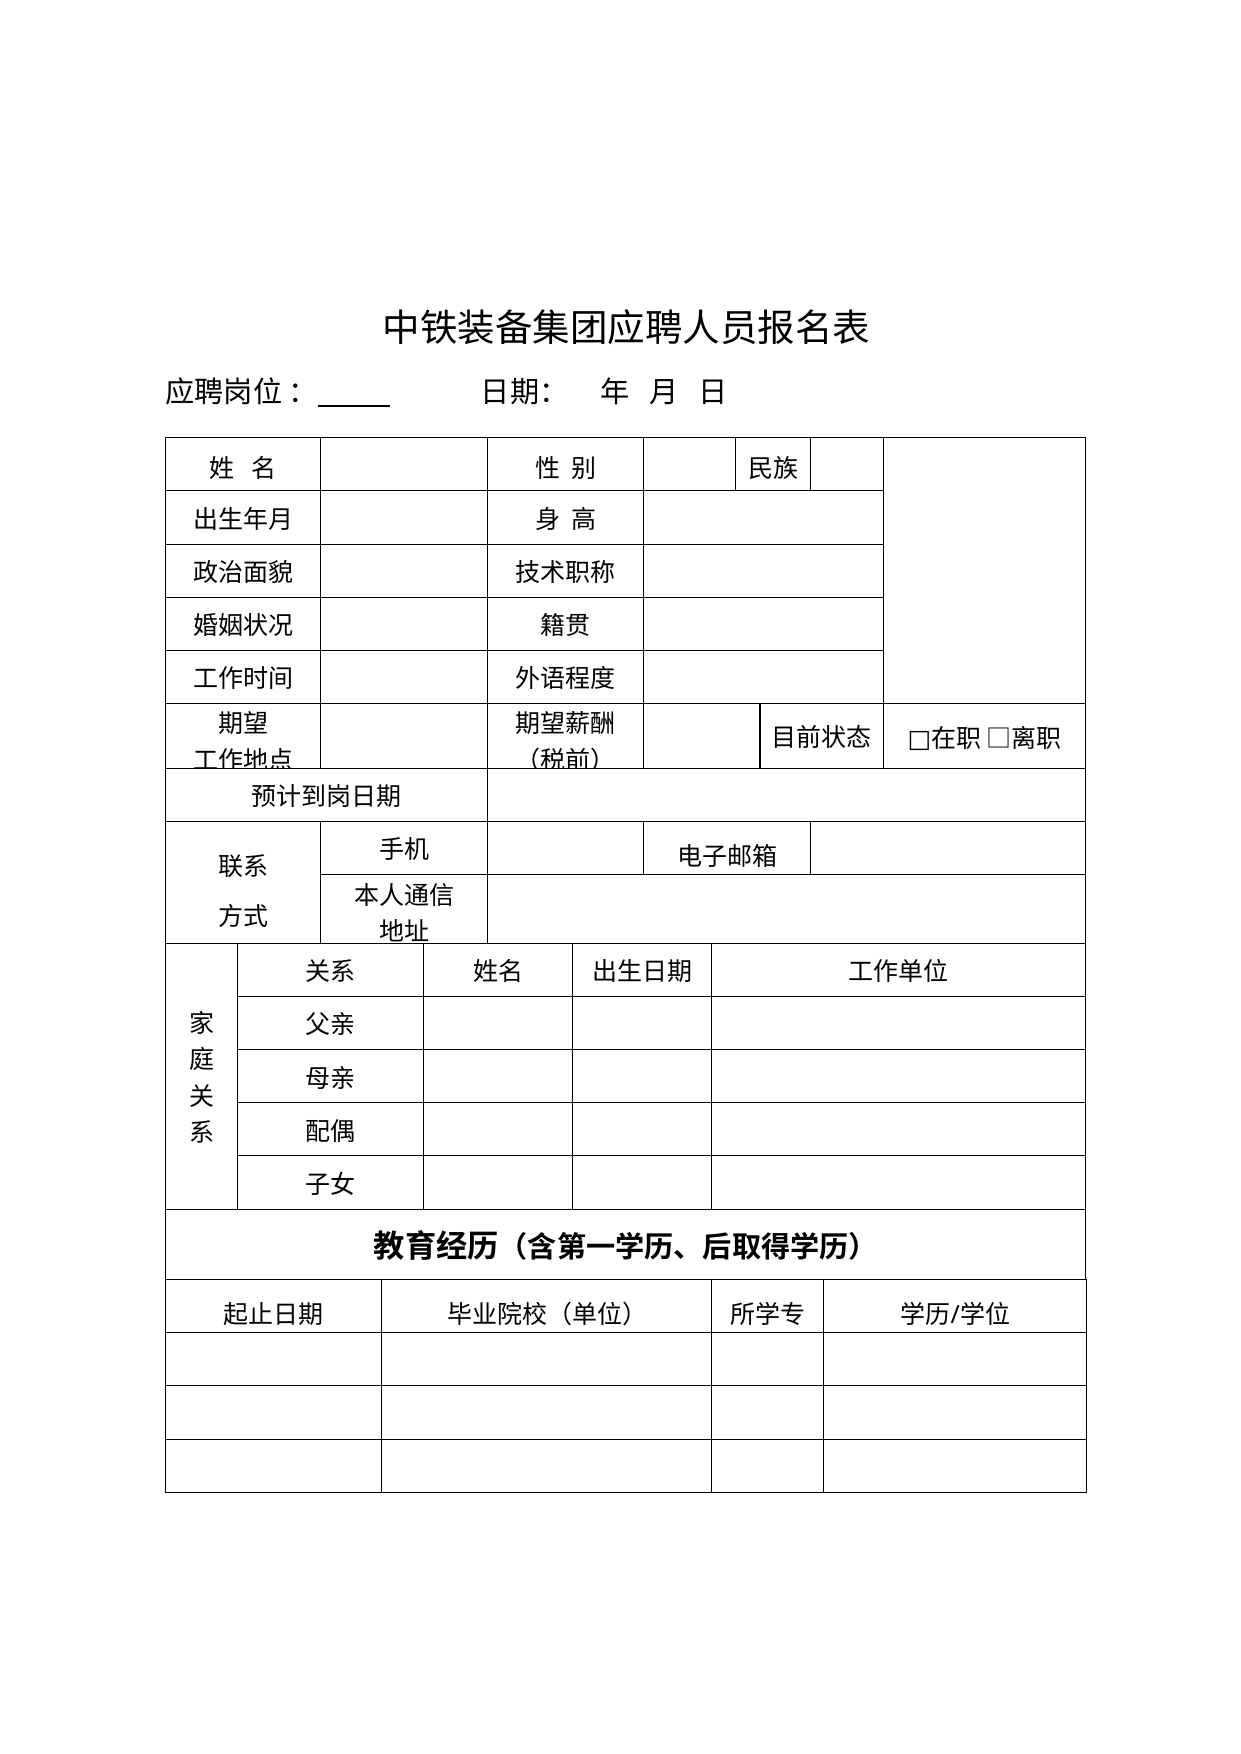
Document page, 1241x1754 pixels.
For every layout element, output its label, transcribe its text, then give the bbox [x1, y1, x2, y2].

table_cell [573, 1103, 711, 1155]
table_cell [644, 704, 759, 768]
table_cell [644, 491, 883, 543]
table_cell [382, 1386, 711, 1438]
table_cell 起止日期 [166, 1280, 381, 1332]
table_cell 出生年月 [166, 491, 320, 543]
table_cell 期望 工作地点 [166, 704, 320, 768]
table_cell [712, 1156, 1085, 1208]
table_cell [712, 1103, 1085, 1155]
table_cell 目前状态 [761, 704, 883, 768]
table_cell [573, 1050, 711, 1102]
table_cell 联系 方式 [166, 822, 320, 943]
table_cell 籍贯 [488, 598, 643, 650]
table_cell 工作时间 [166, 651, 320, 703]
table_cell 配偶 [238, 1103, 423, 1155]
table_cell 母亲 [238, 1050, 423, 1102]
table_cell 关系 [238, 944, 423, 996]
table_cell 学历/学位 [824, 1280, 1086, 1332]
table_cell [712, 1333, 823, 1385]
table_cell 教育经历（含第一学历、后取得学历） [166, 1210, 1085, 1279]
table_header [811, 438, 883, 490]
table_cell [824, 1333, 1086, 1385]
table_header 姓 名 [166, 438, 320, 490]
table_cell [644, 545, 883, 597]
table_cell [321, 598, 487, 650]
table_cell [644, 598, 883, 650]
table_cell [321, 651, 487, 703]
table_cell □在职 □离职 [884, 704, 1085, 768]
table_cell 所学专业 [712, 1280, 823, 1332]
table_cell [166, 1386, 381, 1438]
table_cell 工作单位 [712, 944, 1085, 996]
table_cell 期望薪酬 （税前） [488, 704, 643, 768]
table_cell [573, 1156, 711, 1208]
table_cell 姓名 [424, 944, 572, 996]
table_cell 家庭关系 [166, 944, 237, 1208]
table_cell 预计到岗日期 [166, 769, 487, 821]
table_cell [712, 1440, 823, 1492]
table_cell 婚姻状况 [166, 598, 320, 650]
table_cell [321, 491, 487, 543]
table_header [644, 438, 735, 490]
table_cell [712, 1386, 823, 1438]
table_cell [488, 769, 1085, 821]
table_cell [321, 545, 487, 597]
table_cell 毕业院校（单位） [382, 1280, 711, 1332]
table_cell [644, 651, 883, 703]
table_cell [166, 1333, 381, 1385]
table_header 民族 [736, 438, 810, 490]
table_cell [824, 1386, 1086, 1438]
table_cell 出生日期 [573, 944, 711, 996]
text 中铁装备集团应聘人员报名表 [165, 298, 1087, 352]
table_cell 子女 [238, 1156, 423, 1208]
table_cell [166, 1440, 381, 1492]
table_cell [811, 822, 1085, 874]
table_cell 电子邮箱 [644, 822, 810, 874]
table_header 性 别 [488, 438, 643, 490]
table_cell 本人通信 地址 [321, 875, 487, 943]
table_cell 父亲 [238, 997, 423, 1049]
table_cell 身 高 [488, 491, 643, 543]
table_cell [488, 822, 643, 874]
table_cell [488, 875, 1085, 943]
table_cell [321, 704, 487, 768]
table_cell [424, 997, 572, 1049]
table_header [884, 438, 1085, 703]
table_cell 政治面貌 [166, 545, 320, 597]
table_cell 技术职称 [488, 545, 643, 597]
table_cell [382, 1333, 711, 1385]
table_cell [424, 1050, 572, 1102]
table_cell 外语程度 [488, 651, 643, 703]
text 应聘岗位 ： 日期： 年 月 日 [165, 368, 1087, 411]
table_cell 手机 [321, 822, 487, 874]
table_cell [382, 1440, 711, 1492]
table_cell [824, 1440, 1086, 1492]
table_cell [573, 997, 711, 1049]
table_cell [424, 1156, 572, 1208]
table_cell [712, 997, 1085, 1049]
table_cell [424, 1103, 572, 1155]
table_cell [712, 1050, 1085, 1102]
table_header [321, 438, 487, 490]
